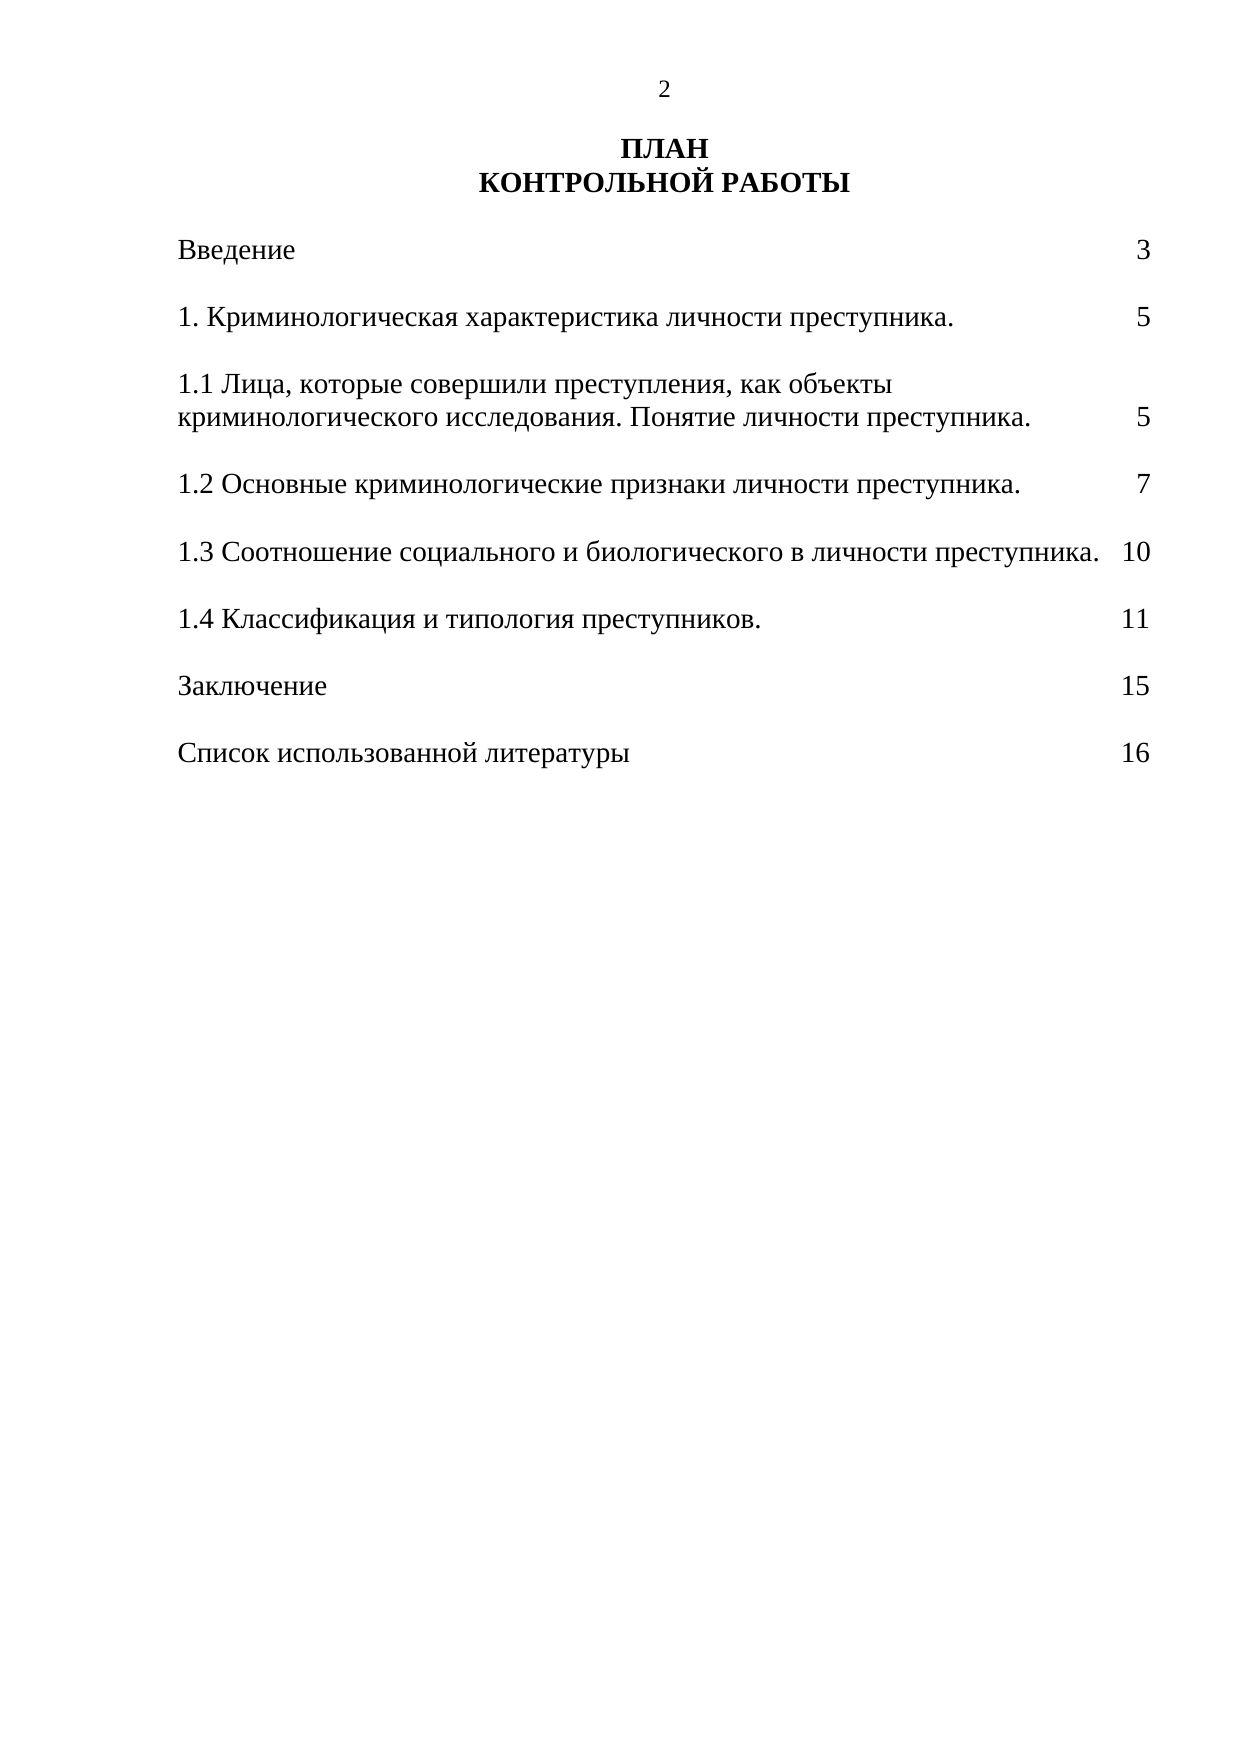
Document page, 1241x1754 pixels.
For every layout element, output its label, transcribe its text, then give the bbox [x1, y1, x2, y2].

text 1.4 Классификация и типология преступников. 11 [177, 601, 1152, 634]
text Введение 3 [177, 232, 1152, 265]
text Заключение 15 [177, 668, 1152, 701]
text КОНТРОЛЬНОЙ РАБОТЫ [177, 165, 1152, 198]
text 1.1 Лица, которые совершили преступления, как объекты криминологического исследования. Понятие личности преступника. 5 [177, 366, 1152, 433]
text Список использованной литературы 16 [177, 735, 1152, 768]
text ПЛАН [177, 131, 1152, 165]
text 1.3 Соотношение социального и биологического в личности преступника. 10 [177, 534, 1152, 567]
text 1.2 Основные криминологические признаки личности преступника. 7 [177, 467, 1152, 500]
text 1. Криминологическая характеристика личности преступника. 5 [177, 299, 1152, 332]
